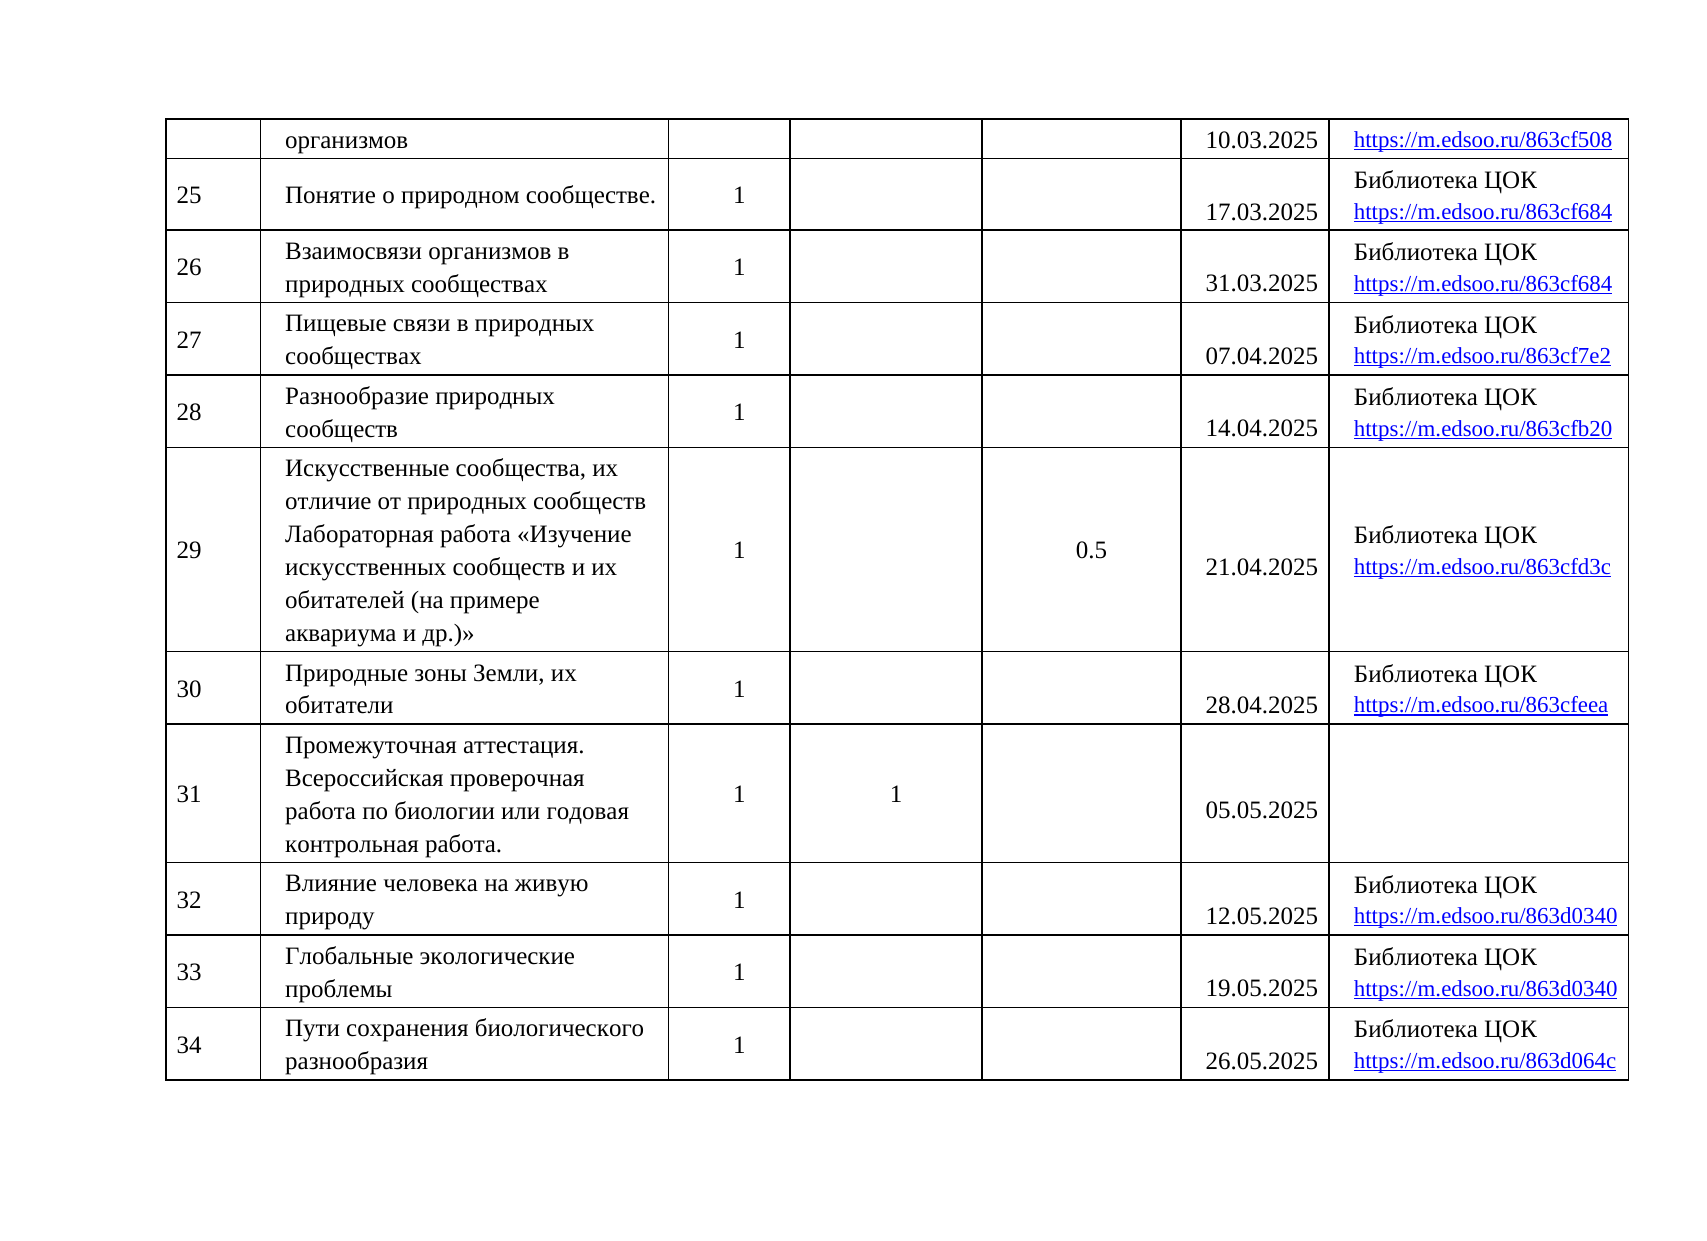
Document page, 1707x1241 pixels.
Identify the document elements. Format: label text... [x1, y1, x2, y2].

table_cell [983, 376, 1180, 446]
table_cell 1 [669, 936, 789, 1006]
table_cell 21.04.2025 [1182, 448, 1328, 651]
table_cell [791, 863, 981, 934]
table_cell 31.03.2025 [1182, 231, 1328, 302]
table_cell 27 [167, 303, 260, 374]
table_cell Библиотека ЦОК https://m.edsoo.ru/863d064c [1330, 1008, 1628, 1079]
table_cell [1330, 159, 1628, 229]
table_cell Промежуточная аттестация. Всероссийская проверочная работа по биологии или годовая контрольная работа. [261, 725, 668, 862]
table_cell 10.03.2025 [1182, 120, 1328, 157]
table_cell 34 [167, 1008, 260, 1079]
table_cell Библиотека ЦОК https://m.edsoo.ru/863d0340 [1330, 936, 1628, 1006]
table_cell Библиотека ЦОК https://m.edsoo.ru/863cf684 [1330, 231, 1628, 302]
table_cell 1 [669, 303, 789, 374]
table_cell 1 [669, 159, 789, 229]
table_cell Взаимосвязи организмов в природных сообществах [261, 231, 668, 302]
table_cell 28.04.2025 [1182, 652, 1328, 723]
table_cell [791, 652, 981, 723]
table_cell 07.04.2025 [1182, 303, 1328, 374]
table_cell [983, 159, 1180, 229]
table_cell 1 [669, 120, 789, 157]
table_cell 1 [669, 376, 789, 446]
table_cell Природные зоны Земли, их обитатели [261, 652, 668, 723]
table_cell 28 [167, 376, 260, 446]
table_cell 24 [167, 120, 260, 157]
table_cell 1 [791, 725, 981, 862]
table_cell 14.04.2025 [1182, 376, 1328, 446]
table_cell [261, 120, 668, 157]
table_cell 12.05.2025 [1182, 863, 1328, 934]
table_cell [983, 863, 1180, 934]
table_cell 1 [669, 725, 789, 862]
table_cell [791, 231, 981, 302]
table_cell [983, 936, 1180, 1006]
table_cell 1 [669, 231, 789, 302]
table_cell [791, 120, 981, 157]
table_cell [983, 120, 1180, 157]
table_cell Библиотека ЦОК https://m.edsoo.ru/863cfb20 [1330, 376, 1628, 446]
table_cell 31 [167, 725, 260, 862]
table_cell 17.03.2025 [1182, 159, 1328, 229]
table_cell [983, 1008, 1180, 1079]
table_cell Пищевые связи в природных сообществах [261, 303, 668, 374]
table_cell [983, 725, 1180, 862]
table_cell 33 [167, 936, 260, 1006]
table_cell 25 [167, 159, 260, 229]
table_cell 0.5 [983, 448, 1180, 651]
table_cell Влияние человека на живую природу [261, 863, 668, 934]
table_cell [791, 936, 981, 1006]
table_cell 29 [167, 448, 260, 651]
table_cell Разнообразие природных сообществ [261, 376, 668, 446]
table_cell [791, 159, 981, 229]
table_cell Искусственные сообщества, их отличие от природных сообществ Лабораторная работа «Изучение искусственных сообществ и их обитателей (на примере аквариума и др.)» [261, 448, 668, 651]
table_cell Библиотека ЦОК https://m.edsoo.ru/863cfeea [1330, 652, 1628, 723]
table_cell [791, 448, 981, 651]
table_cell 1 [669, 652, 789, 723]
table_cell [983, 231, 1180, 302]
table_cell 1 [669, 863, 789, 934]
table_cell 1 [669, 1008, 789, 1079]
table_cell [983, 303, 1180, 374]
table_cell 30 [167, 652, 260, 723]
table_cell 1 [669, 448, 789, 651]
table_cell [983, 652, 1180, 723]
table_cell Глобальные экологические проблемы [261, 936, 668, 1006]
table_cell 26 [167, 231, 260, 302]
table_cell [791, 1008, 981, 1079]
table_cell [791, 303, 981, 374]
table_cell Библиотека ЦОК https://m.edsoo.ru/863cf7e2 [1330, 303, 1628, 374]
table_cell Библиотека ЦОК https://m.edsoo.ru/863d0340 [1330, 863, 1628, 934]
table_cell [1330, 120, 1628, 157]
table_cell Пути сохранения биологического разнообразия [261, 1008, 668, 1079]
table_cell Библиотека ЦОК https://m.edsoo.ru/863cfd3c [1330, 448, 1628, 651]
table_cell 26.05.2025 [1182, 1008, 1328, 1079]
table_cell [791, 376, 981, 446]
table_cell 19.05.2025 [1182, 936, 1328, 1006]
table_cell 05.05.2025 [1182, 725, 1328, 862]
table_cell [1330, 725, 1628, 862]
table_cell 32 [167, 863, 260, 934]
table_cell Понятие о природном сообществе. [261, 159, 668, 229]
